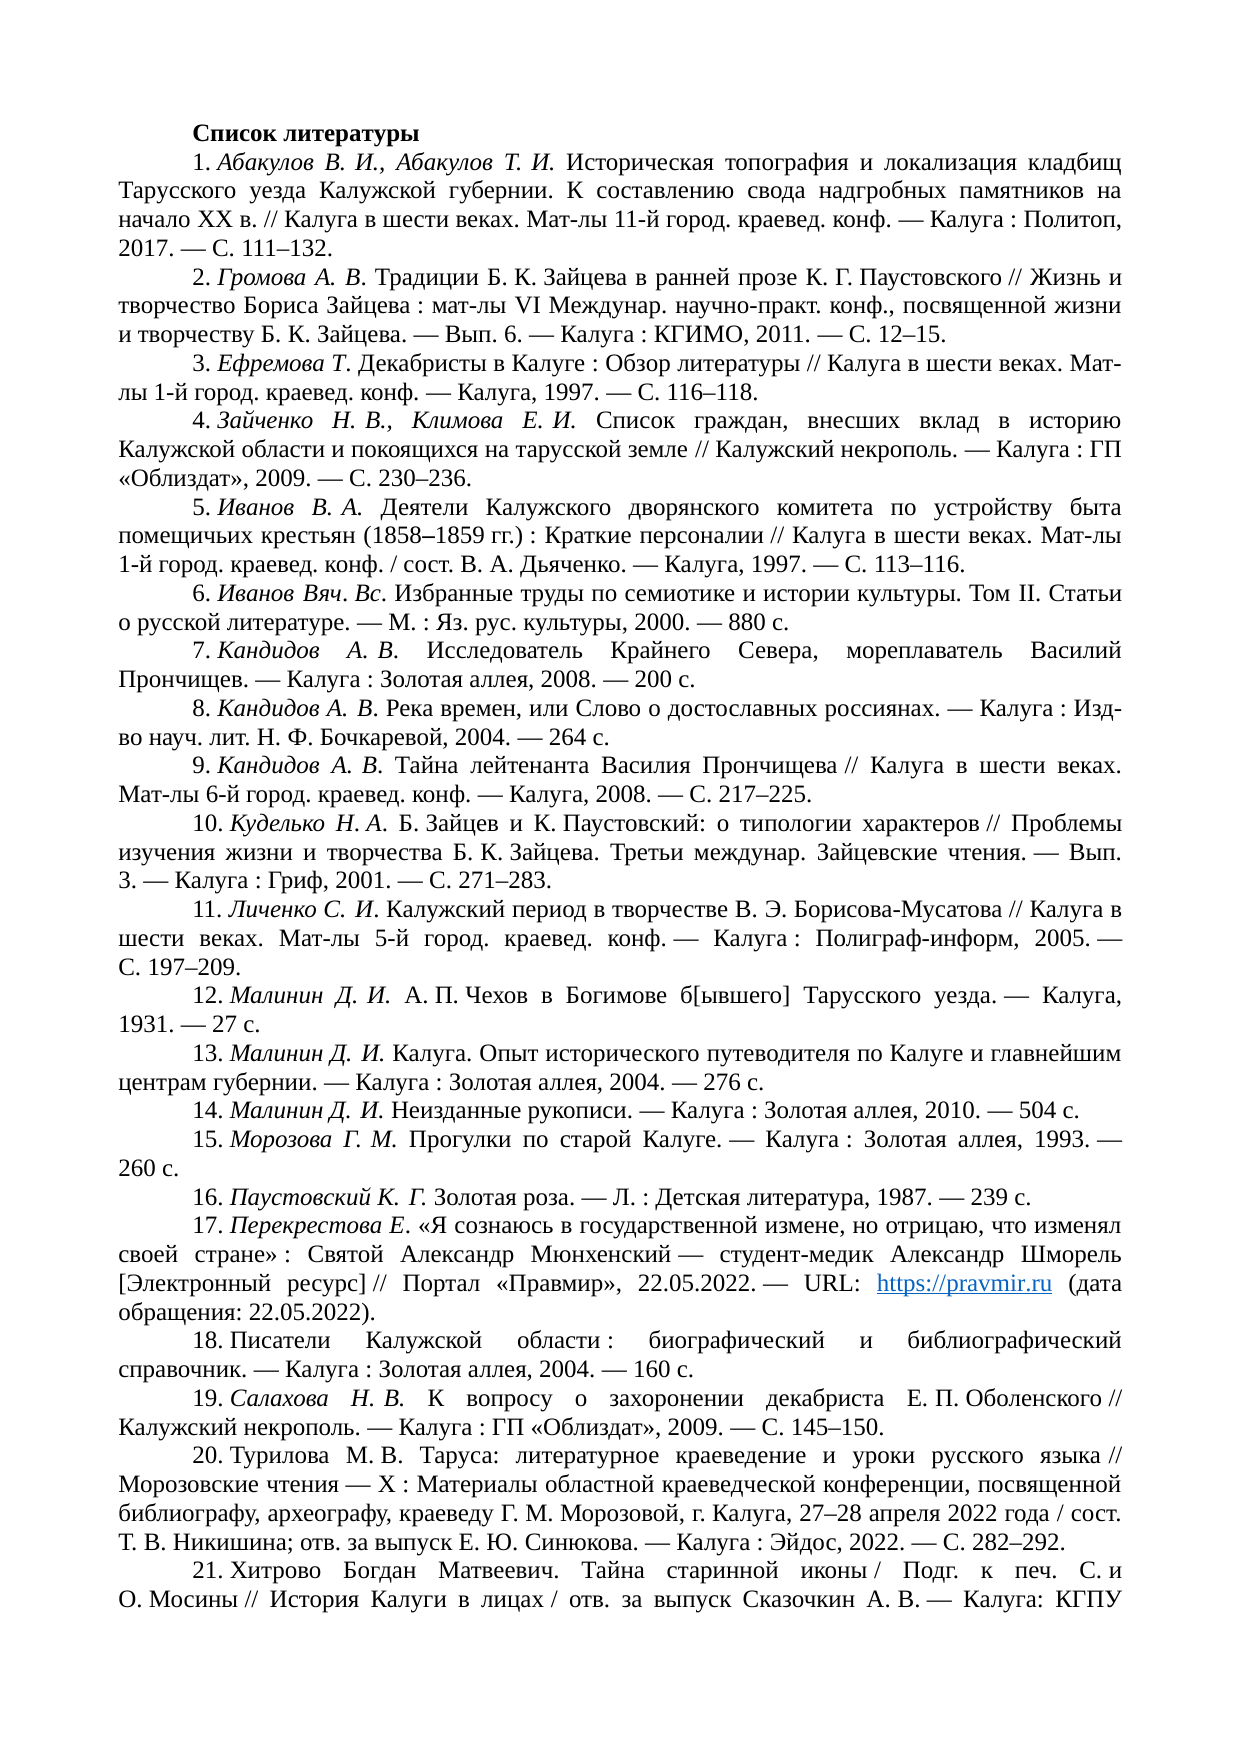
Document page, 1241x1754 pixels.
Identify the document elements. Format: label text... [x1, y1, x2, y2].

subtitle 11. Личенко С. И. Калужский период в творчестве В. Э. Борисова-Мусатова // Калуга в шести веках. Мат-лы 5-й город. краевед. конф. — Калуга : Полиграф-информ, 2005. — С. 197–209. [118, 894, 1122, 981]
subtitle 4. Зайченко Н. В., Климова Е. И. Список граждан, внесших вклад в историю Калужской области и покоящихся на тарусской земле // Калужский некрополь. — Калуга : ГП «Облиздат», 2009. — С. 230–236. [118, 406, 1122, 492]
subtitle 2. Громова А. В. Традиции Б. К. Зайцева в ранней прозе К. Г. Паустовского // Жизнь и творчество Бориса Зайцева : мат-лы VI Междунар. научно-практ. конф., посвященной жизни и творчеству Б. К. Зайцева. — Вып. 6. — Калуга : КГИМО, 2011. — С. 12–15. [118, 262, 1122, 348]
subtitle 14. Малинин Д. И. Неизданные рукописи. — Калуга : Золотая аллея, 2010. — 504 с. [118, 1096, 1122, 1124]
subtitle 13. Малинин Д. И. Калуга. Опыт исторического путеводителя по Калуге и главнейшим центрам губернии. — Калуга : Золотая аллея, 2004. — 276 с. [118, 1038, 1122, 1096]
subtitle 5. Иванов В. А. Деятели Калужского дворянского комитета по устройству быта помещичьих крестьян (1858–1859 гг.) : Краткие персоналии // Калуга в шести веках. Мат-лы 1-й город. краевед. конф. / сост. В. А. Дьяченко. — Калуга, 1997. — С. 113–116. [118, 492, 1122, 578]
subtitle 18. Писатели Калужской области : биографический и библиографический справочник. — Калуга : Золотая аллея, 2004. — 160 с. [118, 1326, 1122, 1383]
subtitle 17. Перекрестова Е. «Я сознаюсь в государственной измене, но отрицаю, что изменял своей стране» : Святой Александр Мюнхенский — студент-медик Александр Шморель [Электронный ресурс] // Портал «Правмир», 22.05.2022. — URL: https://pravmir.ru (дата обращения: 22.05.2022). [118, 1211, 1122, 1326]
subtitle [118, 1556, 1122, 1613]
subtitle 8. Кандидов А. В. Река времен, или Слово о достославных россиянах. — Калуга : Изд-во науч. лит. Н. Ф. Бочкаревой, 2004. — 264 с. [118, 693, 1122, 751]
subtitle 7. Кандидов А. В. Исследователь Крайнего Севера, мореплаватель Василий Прончищев. — Калуга : Золотая аллея, 2008. — 200 с. [118, 636, 1122, 693]
subtitle 20. Турилова М. В. Таруса: литературное краеведение и уроки русского языка // Морозовские чтения — X : Материалы областной краеведческой конференции, посвященной библиографу, археографу, краеведу Г. М. Морозовой, г. Калуга, 27–28 апреля 2022 года / сост. Т. В. Никишина; отв. за выпуск Е. Ю. Синюкова. — Калуга : Эйдос, 2022. — С. 282–292. [118, 1441, 1122, 1556]
subtitle 12. Малинин Д. И. А. П. Чехов в Богимове б[ывшего] Тарусского уезда. — Калуга, 1931. — 27 с. [118, 981, 1122, 1038]
subtitle 15. Морозова Г. М. Прогулки по старой Калуге. — Калуга : Золотая аллея, 1993. — 260 с. [118, 1124, 1122, 1182]
subtitle 6. Иванов Вяч. Вс. Избранные труды по семиотике и истории культуры. Том II. Статьи о русской литературе. — М. : Яз. рус. культуры, 2000. — 880 с. [118, 578, 1122, 636]
subtitle 9. Кандидов А. В. Тайна лейтенанта Василия Прончищева // Калуга в шести веках. Мат-лы 6-й город. краевед. конф. — Калуга, 2008. — С. 217–225. [118, 751, 1122, 808]
subtitle 3. Ефремова Т. Декабристы в Калуге : Обзор литературы // Калуга в шести веках. Мат-лы 1-й город. краевед. конф. — Калуга, 1997. — С. 116–118. [118, 348, 1122, 406]
subtitle 19. Салахова Н. В. К вопросу о захоронении декабриста Е. П. Оболенского // Калужский некрополь. — Калуга : ГП «Облиздат», 2009. — С. 145–150. [118, 1383, 1122, 1441]
subtitle 16. Паустовский К. Г. Золотая роза. — Л. : Детская литература, 1987. — 239 с. [118, 1182, 1122, 1211]
text Список литературы [118, 118, 1122, 147]
subtitle 1. Абакулов В. И., Абакулов Т. И. Историческая топография и локализация кладбищ Тарусского уезда Калужской губернии. К составлению свода надгробных памятников на начало XX в. // Калуга в шести веках. Мат-лы 11-й город. краевед. конф. — Калуга : Политоп, 2017. — С. 111–132. [118, 147, 1122, 262]
subtitle 10. Куделько Н. А. Б. Зайцев и К. Паустовский: о типологии характеров // Проблемы изучения жизни и творчества Б. К. Зайцева. Третьи междунар. Зайцевские чтения. — Вып. 3. — Калуга : Гриф, 2001. — С. 271–283. [118, 808, 1122, 894]
